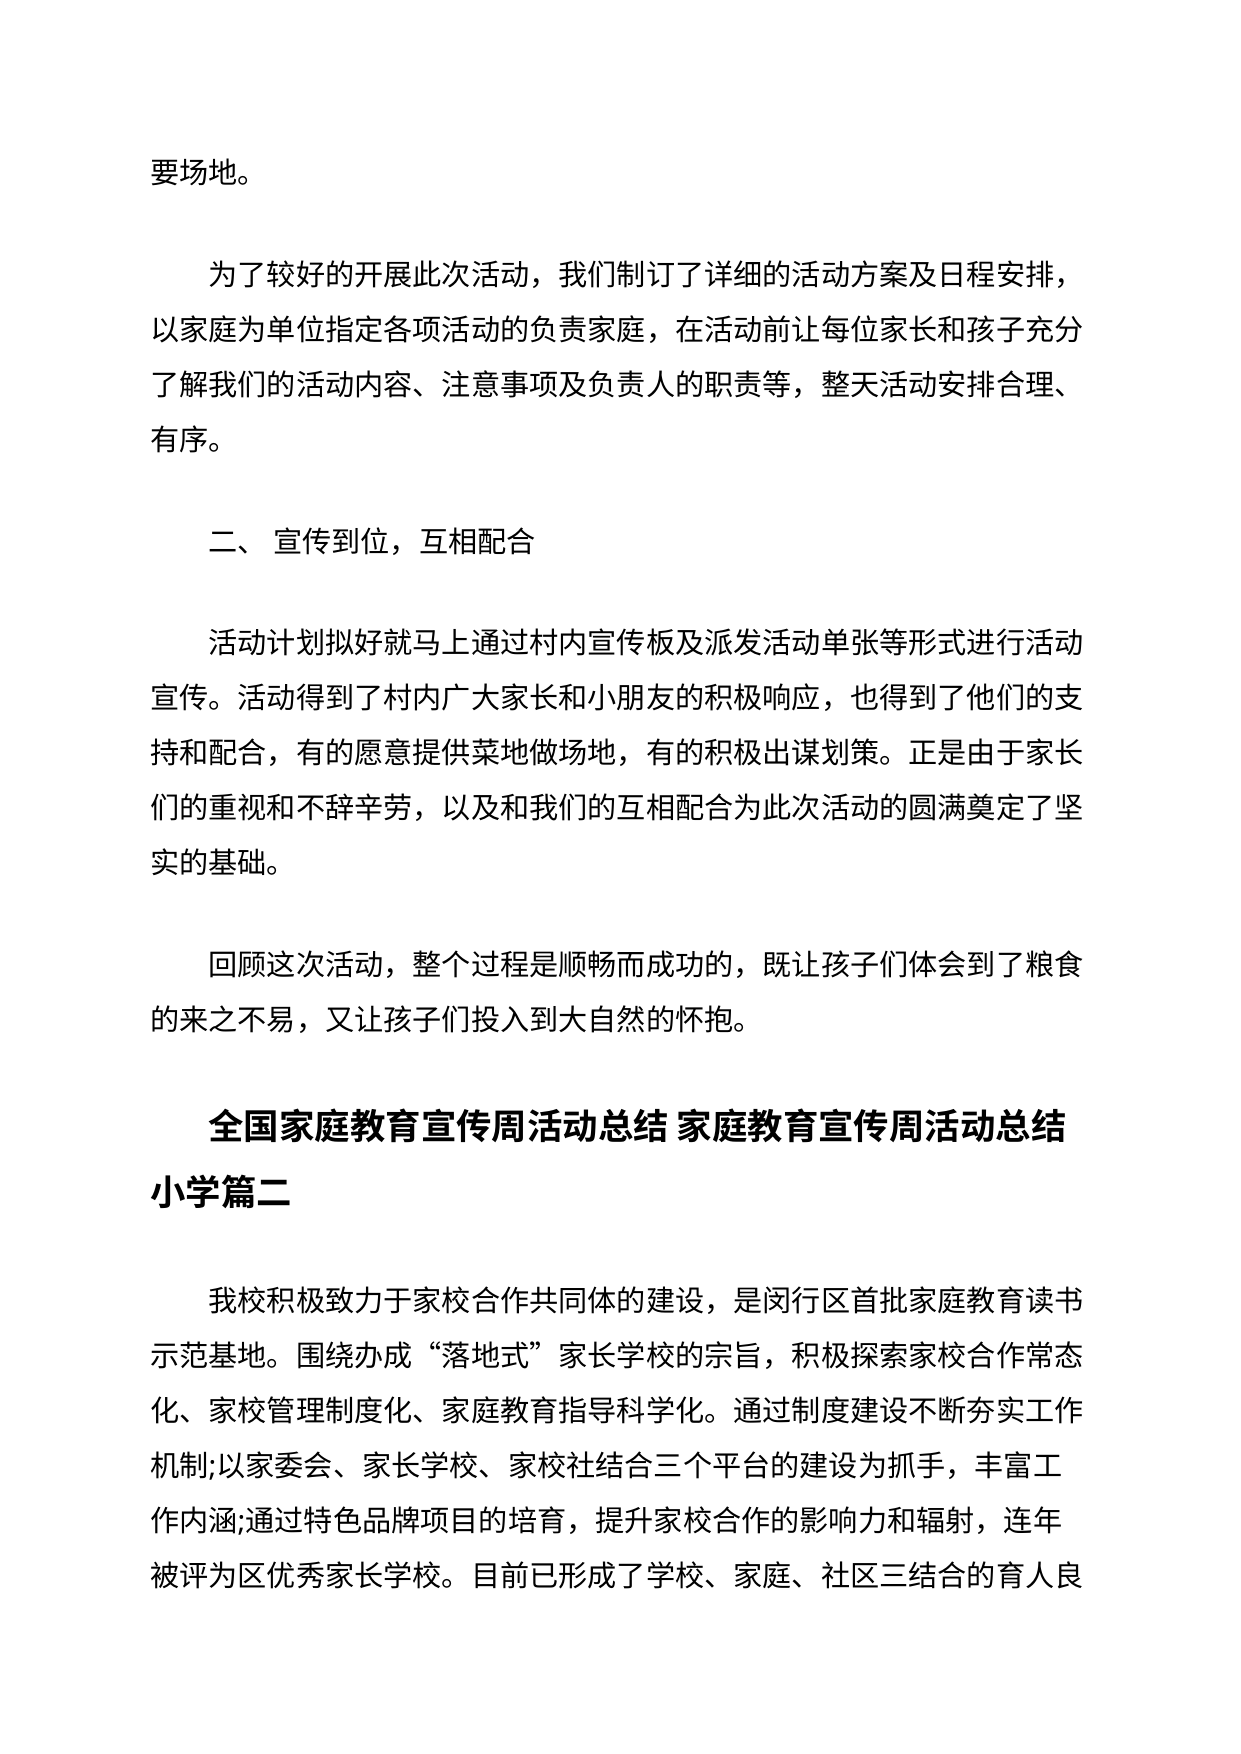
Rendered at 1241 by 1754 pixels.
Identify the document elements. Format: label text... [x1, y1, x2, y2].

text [150, 1278, 1090, 1595]
text 全国家庭教育宣传周活动总结 家庭教育宣传周活动总结小学篇二 [150, 1098, 1090, 1216]
text 活动计划拟好就马上通过村内宣传板及派发活动单张等形式进行活动宣传。活动得到了村内广大家长和小朋友的积极响应，也得到了他们的支持和配合，有的愿意提供菜地做场地，有的积极出谋划策。正是由于家长们的重视和不辞辛劳，以及和我们的互相配合为此次活动的圆满奠定了坚实的基础。 [150, 620, 1090, 882]
text 二、 宣传到位，互相配合 [150, 518, 1090, 561]
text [150, 150, 1090, 192]
text 回顾这次活动，整个过程是顺畅而成功的，既让孩子们体会到了粮食的来之不易，又让孩子们投入到大自然的怀抱。 [150, 941, 1090, 1038]
text 为了较好的开展此次活动，我们制订了详细的活动方案及日程安排，以家庭为单位指定各项活动的负责家庭，在活动前让每位家长和孩子充分了解我们的活动内容、注意事项及负责人的职责等，整天活动安排合理、有序。 [150, 252, 1090, 459]
